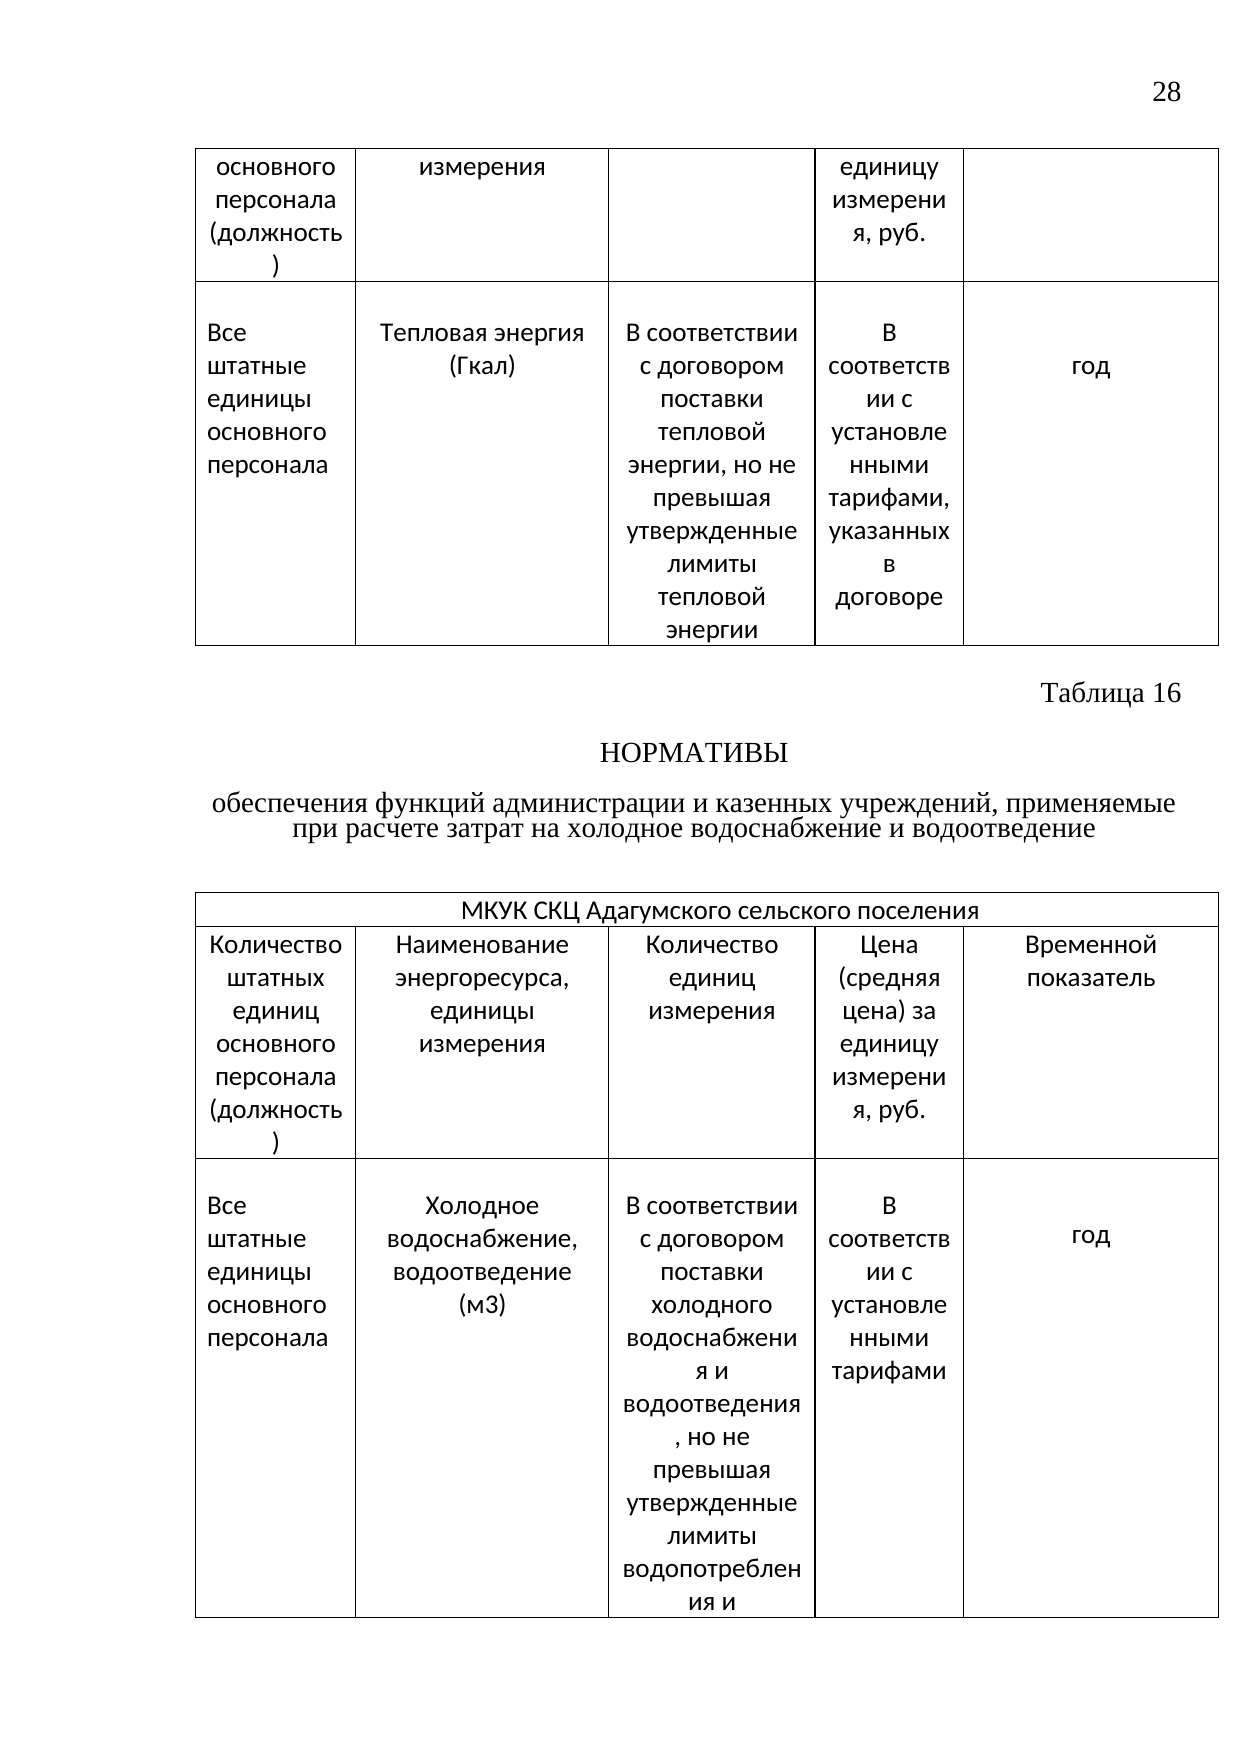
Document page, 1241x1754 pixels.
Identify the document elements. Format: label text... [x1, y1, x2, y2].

table_cell Все штатные единицы основного персонала [196, 282, 355, 645]
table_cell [964, 149, 1218, 281]
text обеспечения функций администрации и казенных учреждений, применяемые при расчете затрат на холодное водоснабжение и водоотведение [207, 792, 1181, 842]
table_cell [816, 1159, 963, 1617]
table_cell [356, 149, 608, 281]
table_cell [609, 1159, 814, 1617]
table_header МКУК СКЦ Адагумского сельского поселения [196, 893, 1218, 926]
table_cell год [964, 1159, 1218, 1617]
text Таблица 16 [207, 675, 1181, 708]
table_cell год [964, 282, 1218, 645]
table_cell Количество единиц измерения [609, 927, 814, 1158]
table_cell Наименование энергоресурса, единицы измерения [356, 927, 608, 1158]
table_cell В соответствии с установленными тарифами, указанных в договоре [816, 282, 963, 645]
table_cell Тепловая энергия (Гкал) [356, 282, 608, 645]
table_cell Цена (средняя цена) за единицу измерения, руб. [816, 927, 963, 1158]
table_cell Количество штатных единиц основного персонала (должность) [196, 927, 355, 1158]
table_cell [816, 149, 963, 281]
table_cell В соответствии с договором поставки тепловой энергии, но не превышая утвержденные лимиты тепловой энергии [609, 282, 814, 645]
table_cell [196, 1159, 355, 1617]
text НОРМАТИВЫ [207, 742, 1181, 767]
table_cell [356, 1159, 608, 1617]
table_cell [609, 149, 814, 281]
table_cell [196, 149, 355, 281]
table_cell Временной показатель [964, 927, 1218, 1158]
